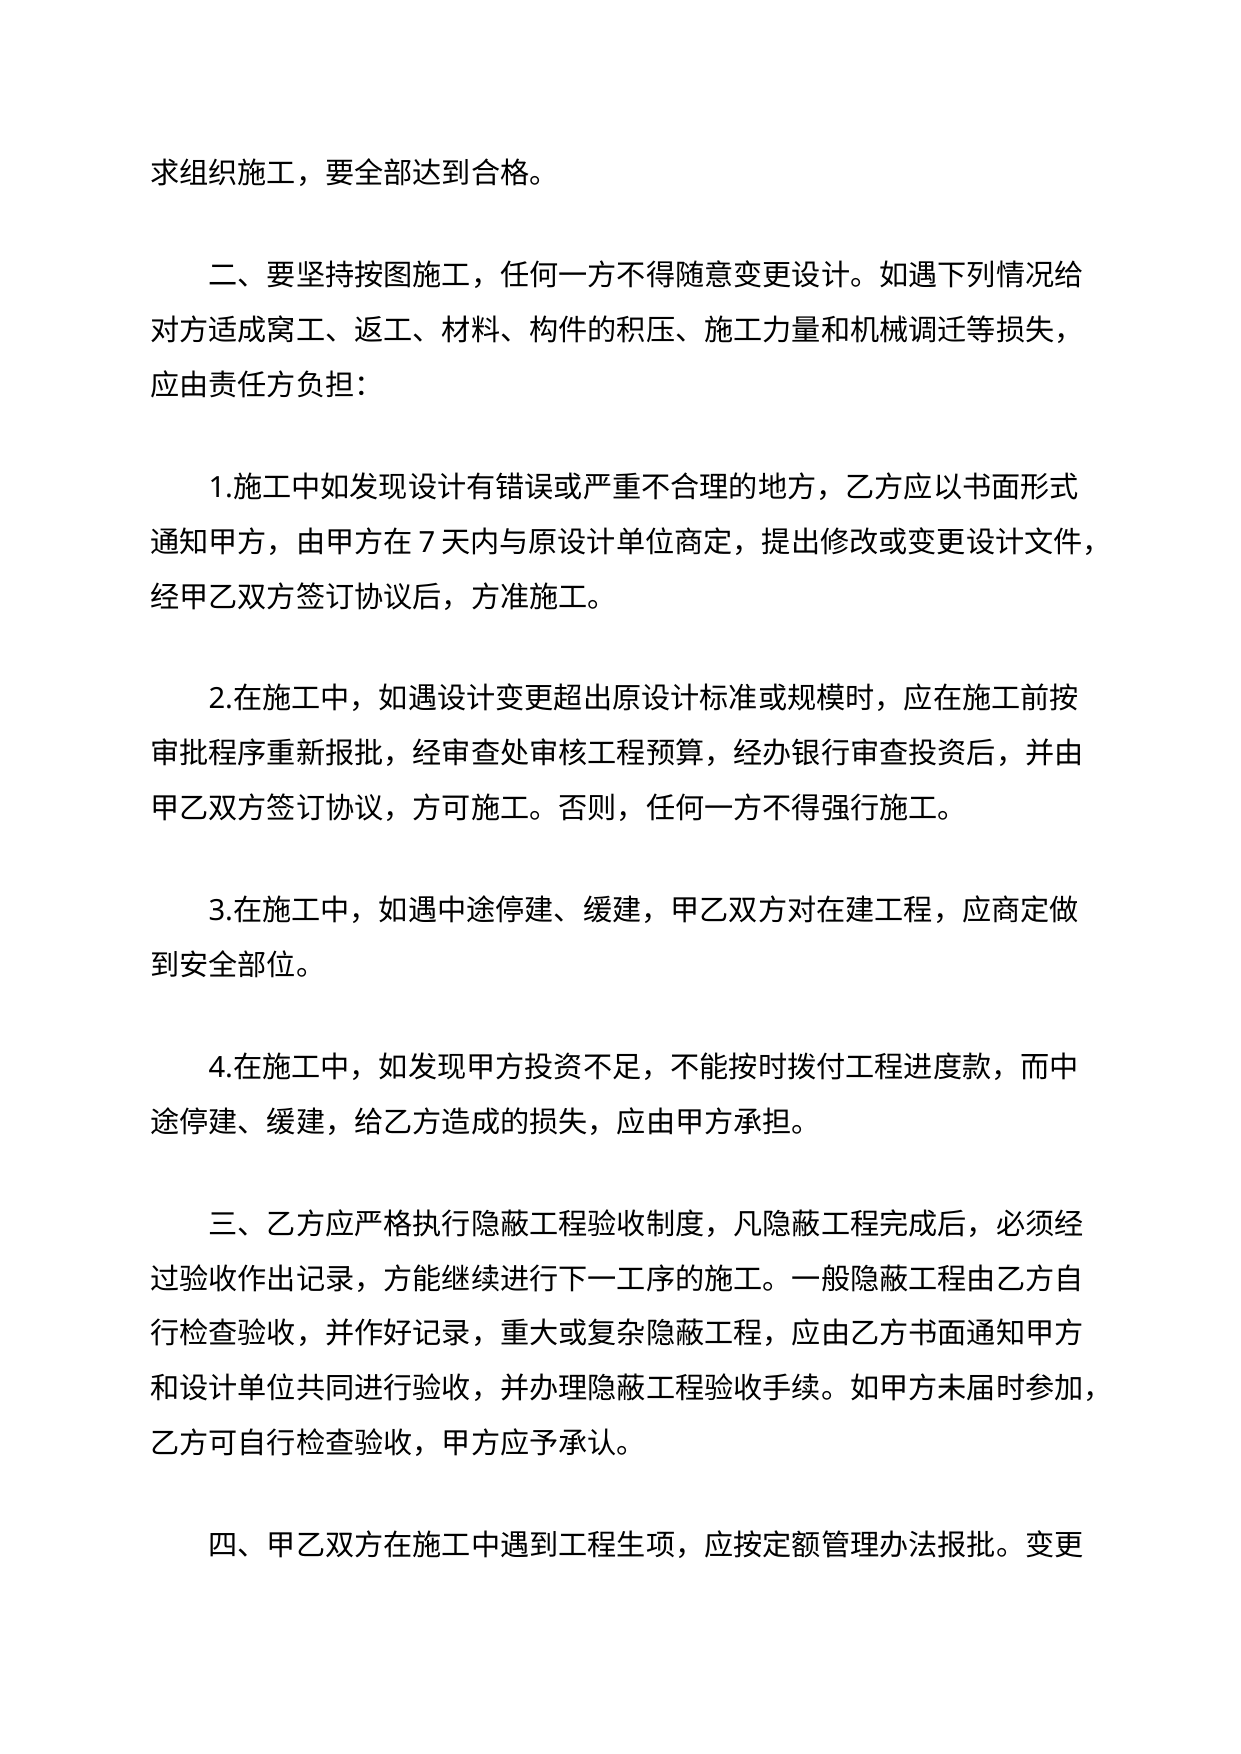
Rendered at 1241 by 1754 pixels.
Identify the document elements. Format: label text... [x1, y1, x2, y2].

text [150, 1522, 1090, 1564]
text 4.在施工中，如发现甲方投资不足，不能按时拨付工程进度款，而中途停建、缓建，给乙方造成的损失，应由甲方承担。 [150, 1043, 1090, 1141]
text 二、要坚持按图施工，任何一方不得随意变更设计。如遇下列情况给对方适成窝工、返工、材料、构件的积压、施工力量和机械调迁等损失，应由责任方负担： [150, 252, 1090, 404]
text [150, 150, 1090, 192]
text 2.在施工中，如遇设计变更超出原设计标准或规模时，应在施工前按审批程序重新报批，经审查处审核工程预算，经办银行审查投资后，并由甲乙双方签订协议，方可施工。否则，任何一方不得强行施工。 [150, 675, 1090, 827]
text 3.在施工中，如遇中途停建、缓建，甲乙双方对在建工程，应商定做到安全部位。 [150, 887, 1090, 984]
text 1.施工中如发现设计有错误或严重不合理的地方，乙方应以书面形式通知甲方，由甲方在7天内与原设计单位商定，提出修改或变更设计文件，经甲乙双方签订协议后，方准施工。 [150, 463, 1090, 616]
text 三、乙方应严格执行隐蔽工程验收制度，凡隐蔽工程完成后，必须经过验收作出记录，方能继续进行下一工序的施工。一般隐蔽工程由乙方自行检查验收，并作好记录，重大或复杂隐蔽工程，应由乙方书面通知甲方和设计单位共同进行验收，并办理隐蔽工程验收手续。如甲方未届时参加，乙方可自行检查验收，甲方应予承认。 [150, 1200, 1090, 1462]
